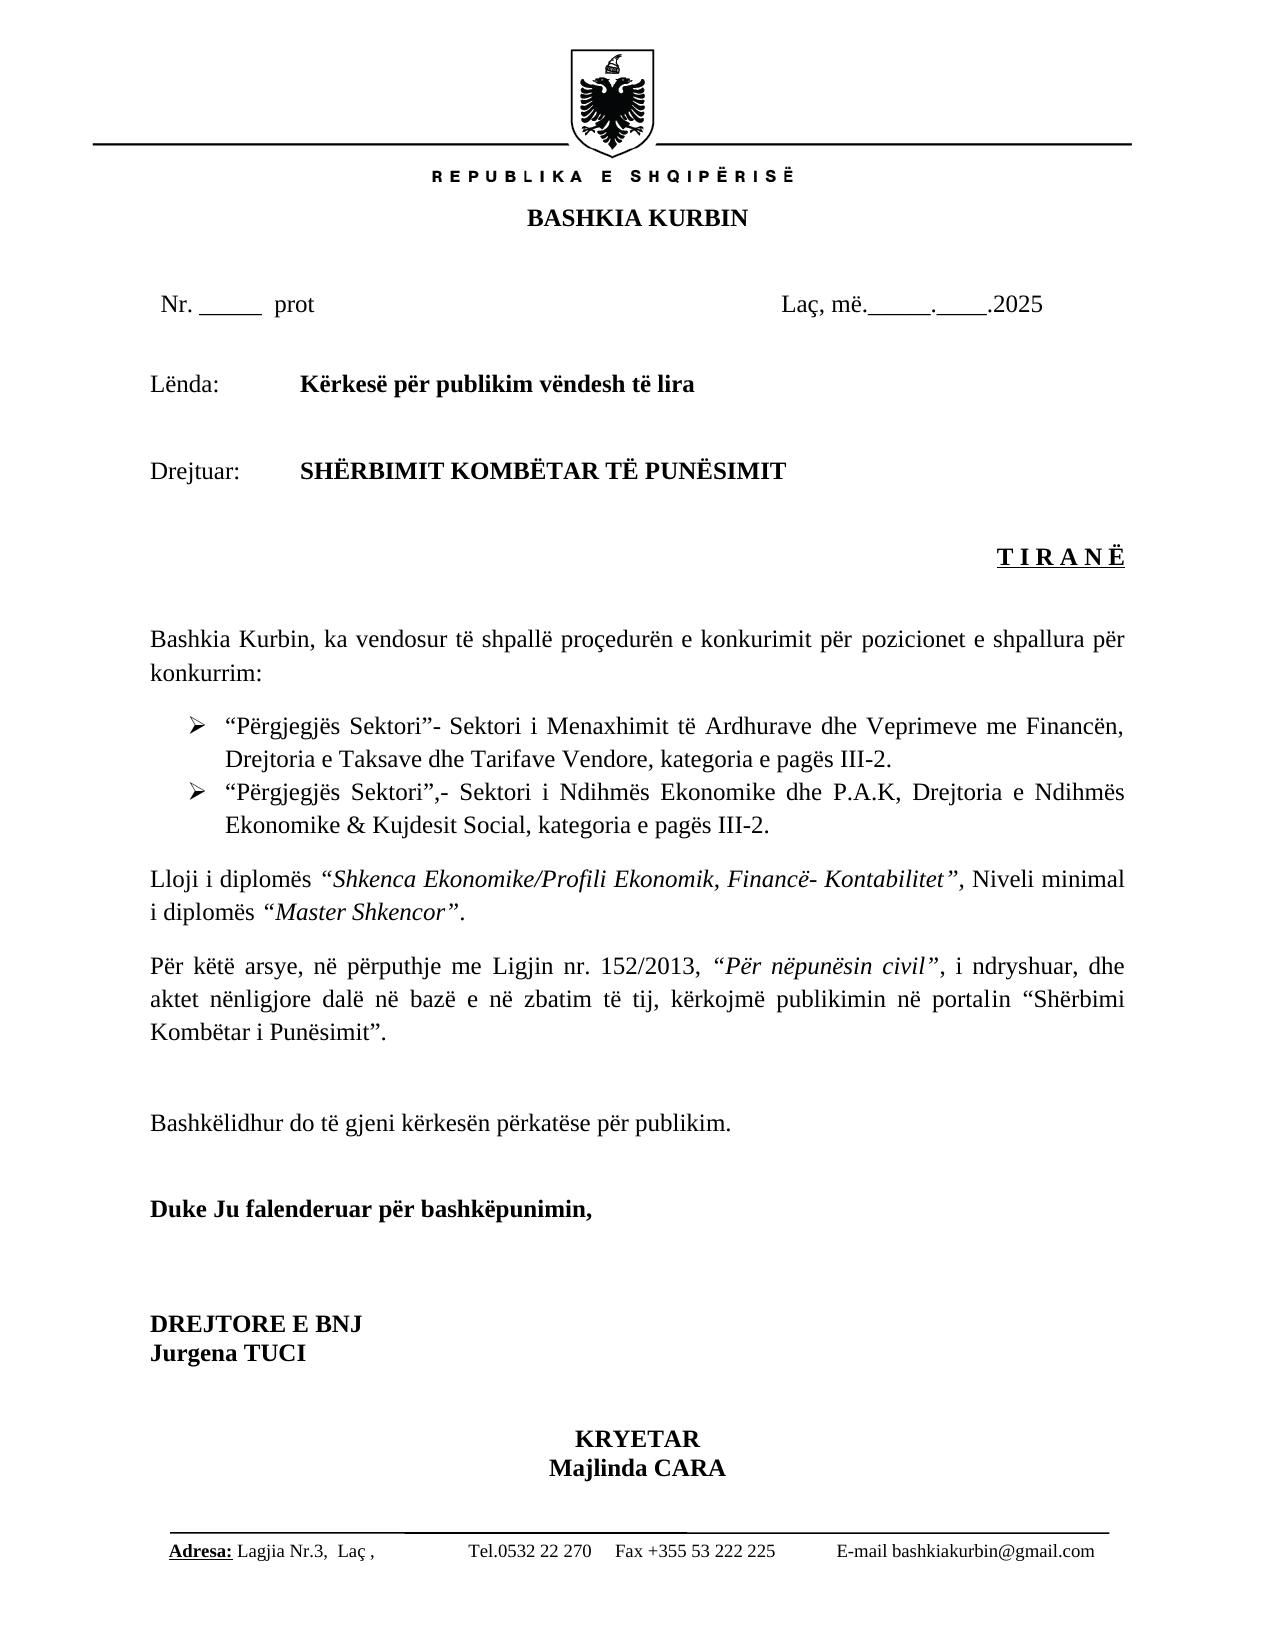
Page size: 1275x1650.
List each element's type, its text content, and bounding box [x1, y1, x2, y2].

text T I R A N Ë [150, 542, 1125, 571]
text Bashkia Kurbin, ka vendosur të shpallë proçedurën e konkurimit për pozicionet e shpallura për konkurrim: [150, 624, 1125, 686]
picture [90, 43, 1139, 187]
text Bashkëlidhur do të gjeni kërkesën përkatëse për publikim. [150, 1108, 1125, 1137]
text Për këtë arsye, në përputhje me Ligjin nr. 152/2013, “Për nëpunësin civil”, i ndryshuar, dhe aktet nënligjore dalë në bazë e në zbatim të tij, kërkojmë publikimin në portalin “Shërbimi Kombëtar i Punësimit”. [150, 951, 1125, 1046]
text DREJTORE E BNJ [150, 1309, 1125, 1338]
list “Përgjegjës Sektori”,- Sektori i Ndihmës Ekonomike dhe P.A.K, Drejtoria e Ndihmës Ekonomike & Kujdesit Social, kategoria e pagës III-2. [187, 777, 1125, 839]
text KRYETAR [150, 1424, 1125, 1453]
text Nr. _____ prot Laç, më._____.____.2025 [150, 289, 1125, 318]
text Duke Ju falenderuar për bashkëpunimin, [150, 1194, 1125, 1223]
text Lënda: Kërkesë për publikim vëndesh të lira [150, 369, 1125, 398]
text BASHKIA KURBIN [150, 203, 1125, 232]
text Drejtuar: SHËRBIMIT KOMBËTAR TË PUNËSIMIT [150, 456, 1125, 484]
text Jurgena TUCI [150, 1338, 1125, 1367]
text Lloji i diplomës “Shkenca Ekonomike/Profili Ekonomik, Financë- Kontabilitet”, Niveli minimal i diplomës “Master Shkencor”. [150, 864, 1125, 926]
list “Përgjegjës Sektori”- Sektori i Menaxhimit të Ardhurave dhe Veprimeve me Financën, Drejtoria e Taksave dhe Tarifave Vendore, kategoria e pagës III-2. [187, 711, 1125, 773]
text Majlinda CARA [150, 1453, 1125, 1482]
